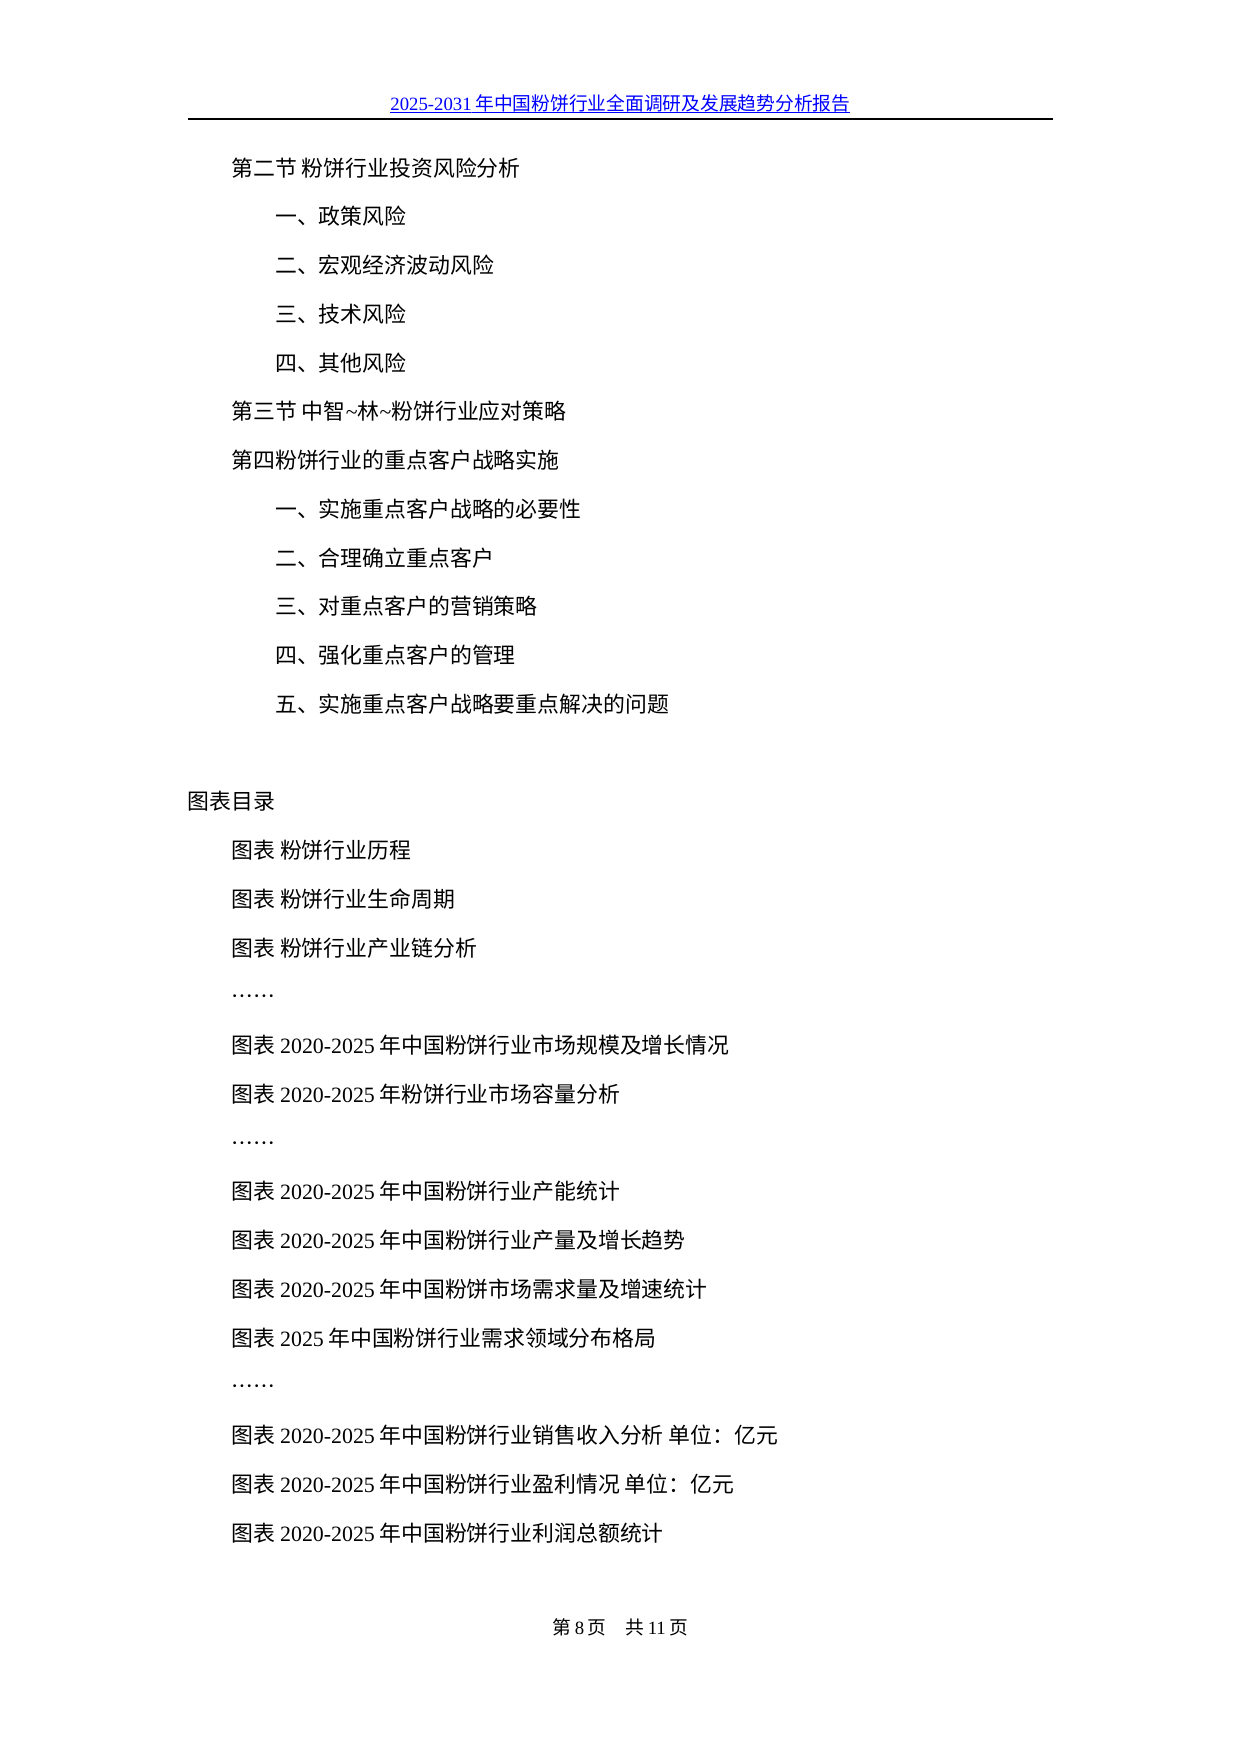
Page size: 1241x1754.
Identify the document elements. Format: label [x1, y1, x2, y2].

text [187, 150, 1053, 1548]
